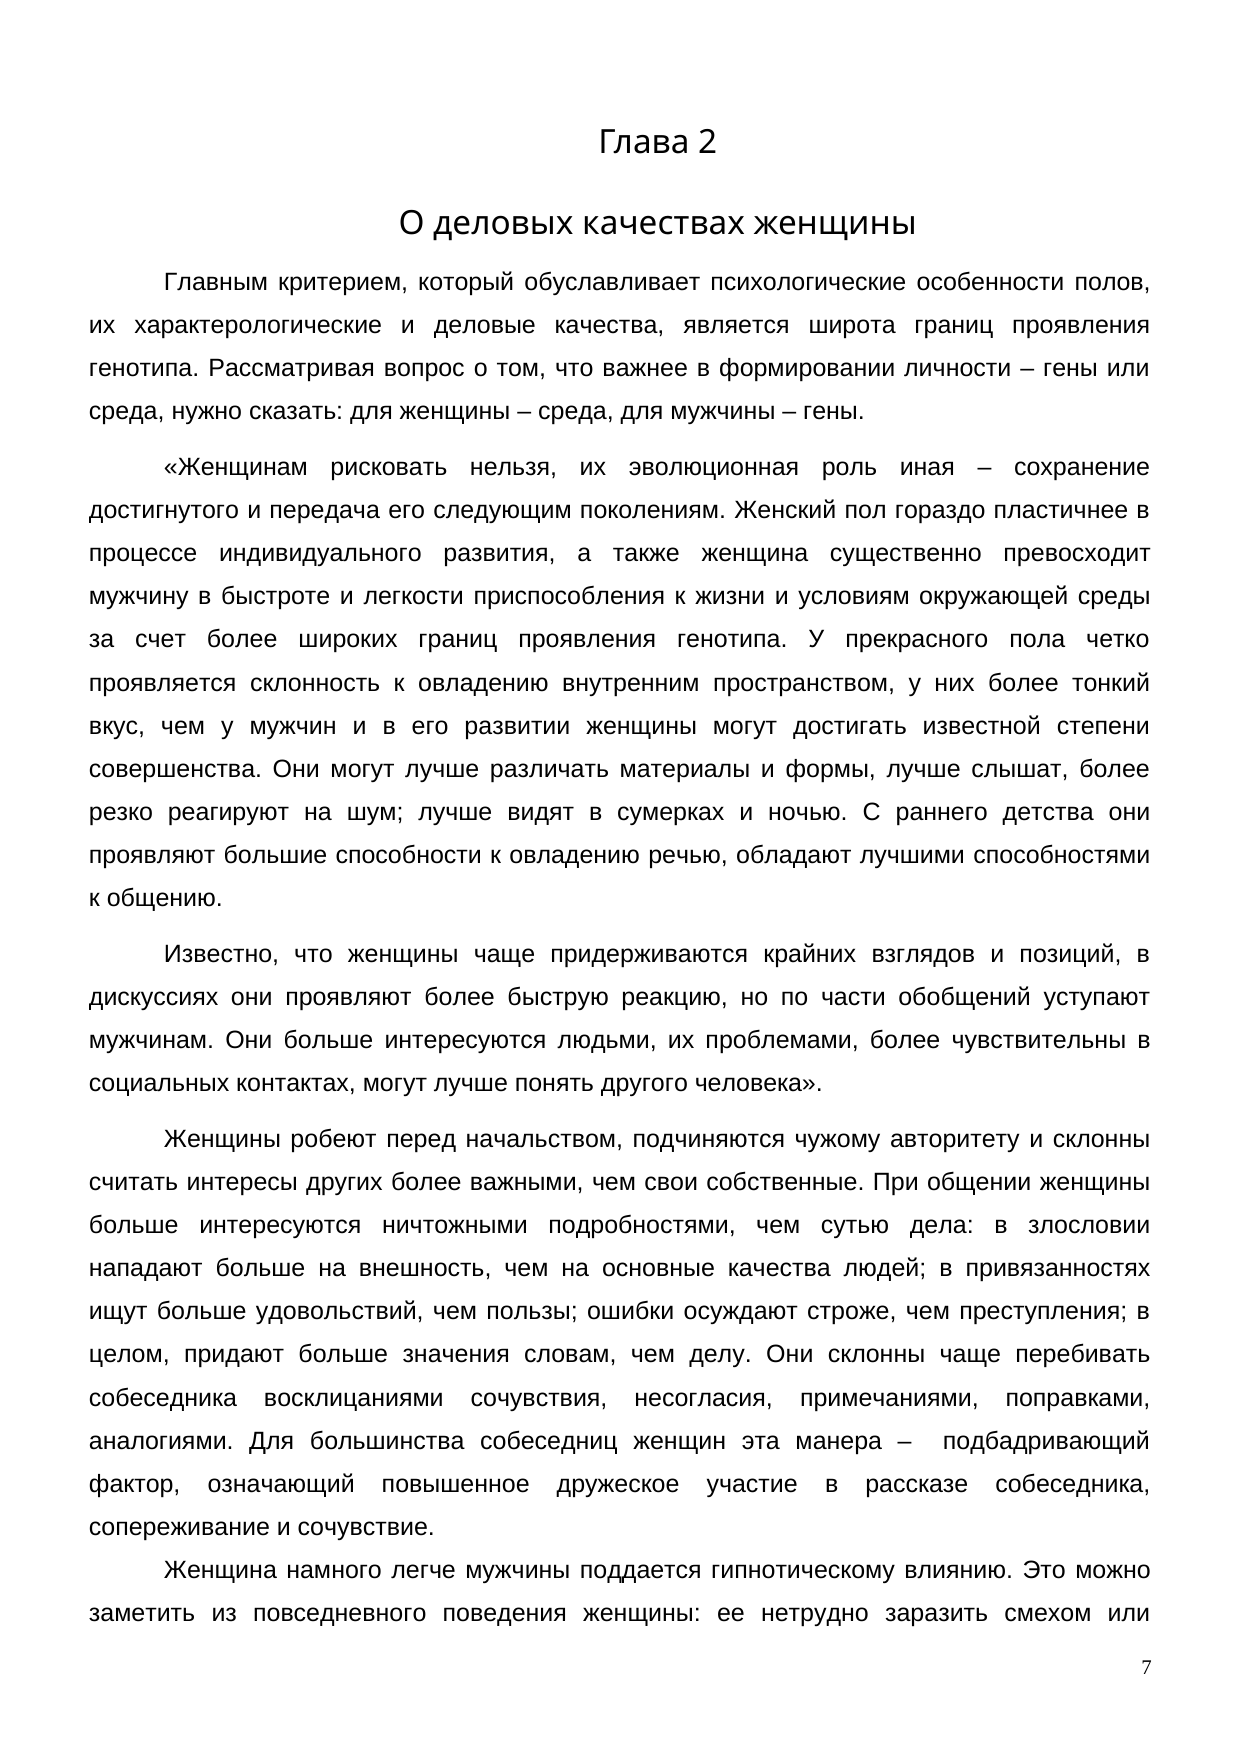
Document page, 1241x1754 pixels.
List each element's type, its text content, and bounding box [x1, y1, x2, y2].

text Женщины робеют перед начальством, подчиняются чужому авторитету и склонны считать интересы других более важными, чем свои собственные. При общении женщины больше интересуются ничтожными подробностями, чем сутью дела: в злословии нападают больше на внешность, чем на основные качества людей; в привязанностях ищут больше удовольствий, чем пользы; ошибки осуждают строже, чем преступления; в целом, придают больше значения словам, чем делу. Они склонны чаще перебивать собеседника восклицаниями сочувствия, несогласия, примечаниями, поправками, аналогиями. Для большинства собеседниц женщин эта манера – подбадривающий фактор, означающий повышенное дружеское участие в рассказе собеседника, сопереживание и сочувствие. [89, 1124, 1152, 1541]
text «Женщинам рисковать нельзя, их эволюционная роль иная – сохранение достигнутого и передача его следующим поколениям. Женский пол гораздо пластичнее в процессе индивидуального развития, а также женщина существенно превосходит мужчину в быстроте и легкости приспособления к жизни и условиям окружающей среды за счет более широких границ проявления генотипа. У прекрасного пола четко проявляется склонность к овладению внутренним пространством, у них более тонкий вкус, чем у мужчин и в его развитии женщины могут достигать известной степени совершенства. Они могут лучше различать материалы и формы, лучше слышат, более резко реагируют на шум; лучше видят в сумерках и ночью. С раннего детства они проявляют большие способности к овладению речью, обладают лучшими способностями к общению. [89, 452, 1152, 912]
text Главным критерием, который обуславливает психологические особенности полов, их характерологические и деловые качества, является широта границ проявления генотипа. Рассматривая вопрос о том, что важнее в формировании личности – гены или среда, нужно сказать: для женщины – среда, для мужчины – гены. [89, 267, 1152, 425]
text Известно, что женщины чаще придерживаются крайних взглядов и позиций, в дискуссиях они проявляют более быструю реакцию, но по части обобщений уступают мужчинам. Они больше интересуются людьми, их проблемами, более чувствительны в социальных контактах, могут лучше понять другого человека». [89, 939, 1152, 1097]
text О деловых качествах женщины [89, 199, 1152, 244]
text Глава 2 [89, 118, 1152, 163]
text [89, 1555, 1152, 1627]
